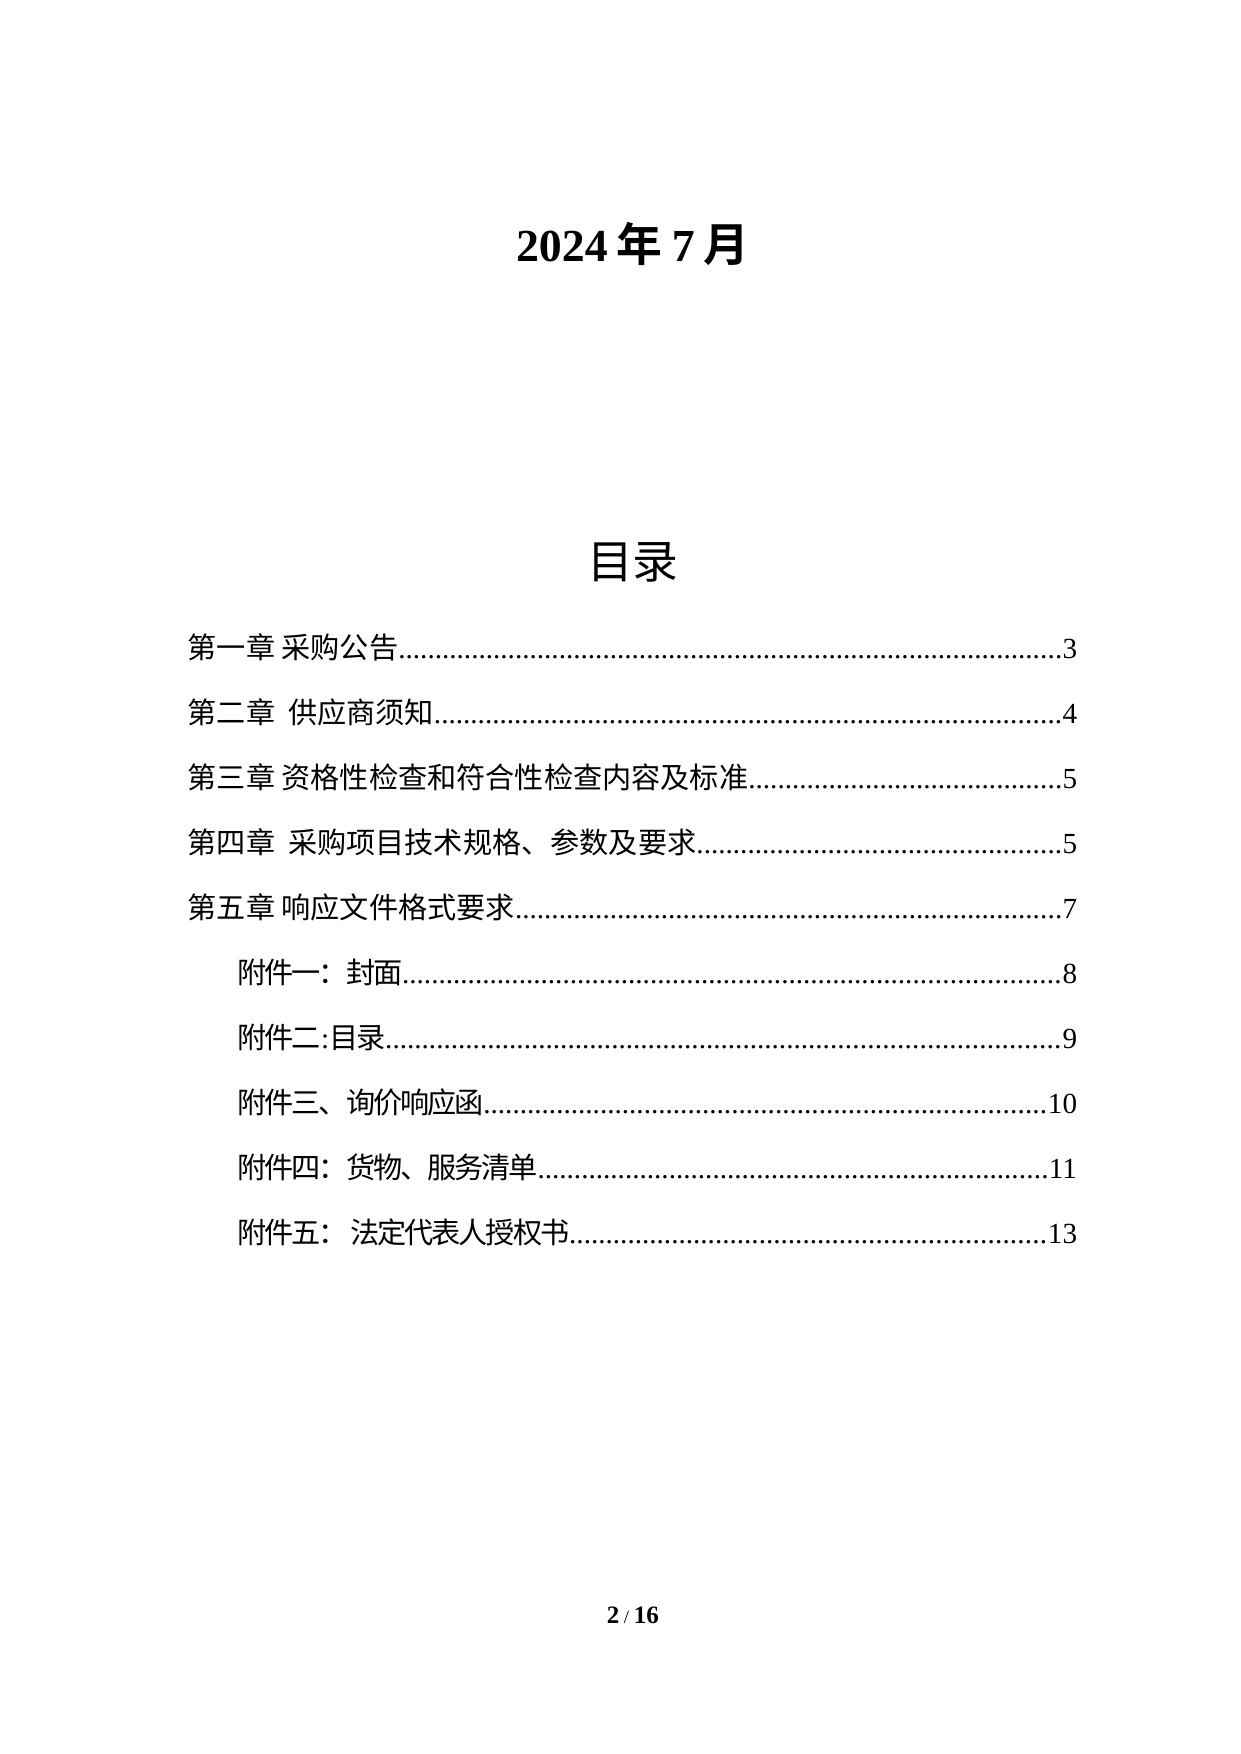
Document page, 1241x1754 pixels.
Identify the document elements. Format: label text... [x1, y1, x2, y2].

list 2024年7月 [187, 193, 1078, 290]
